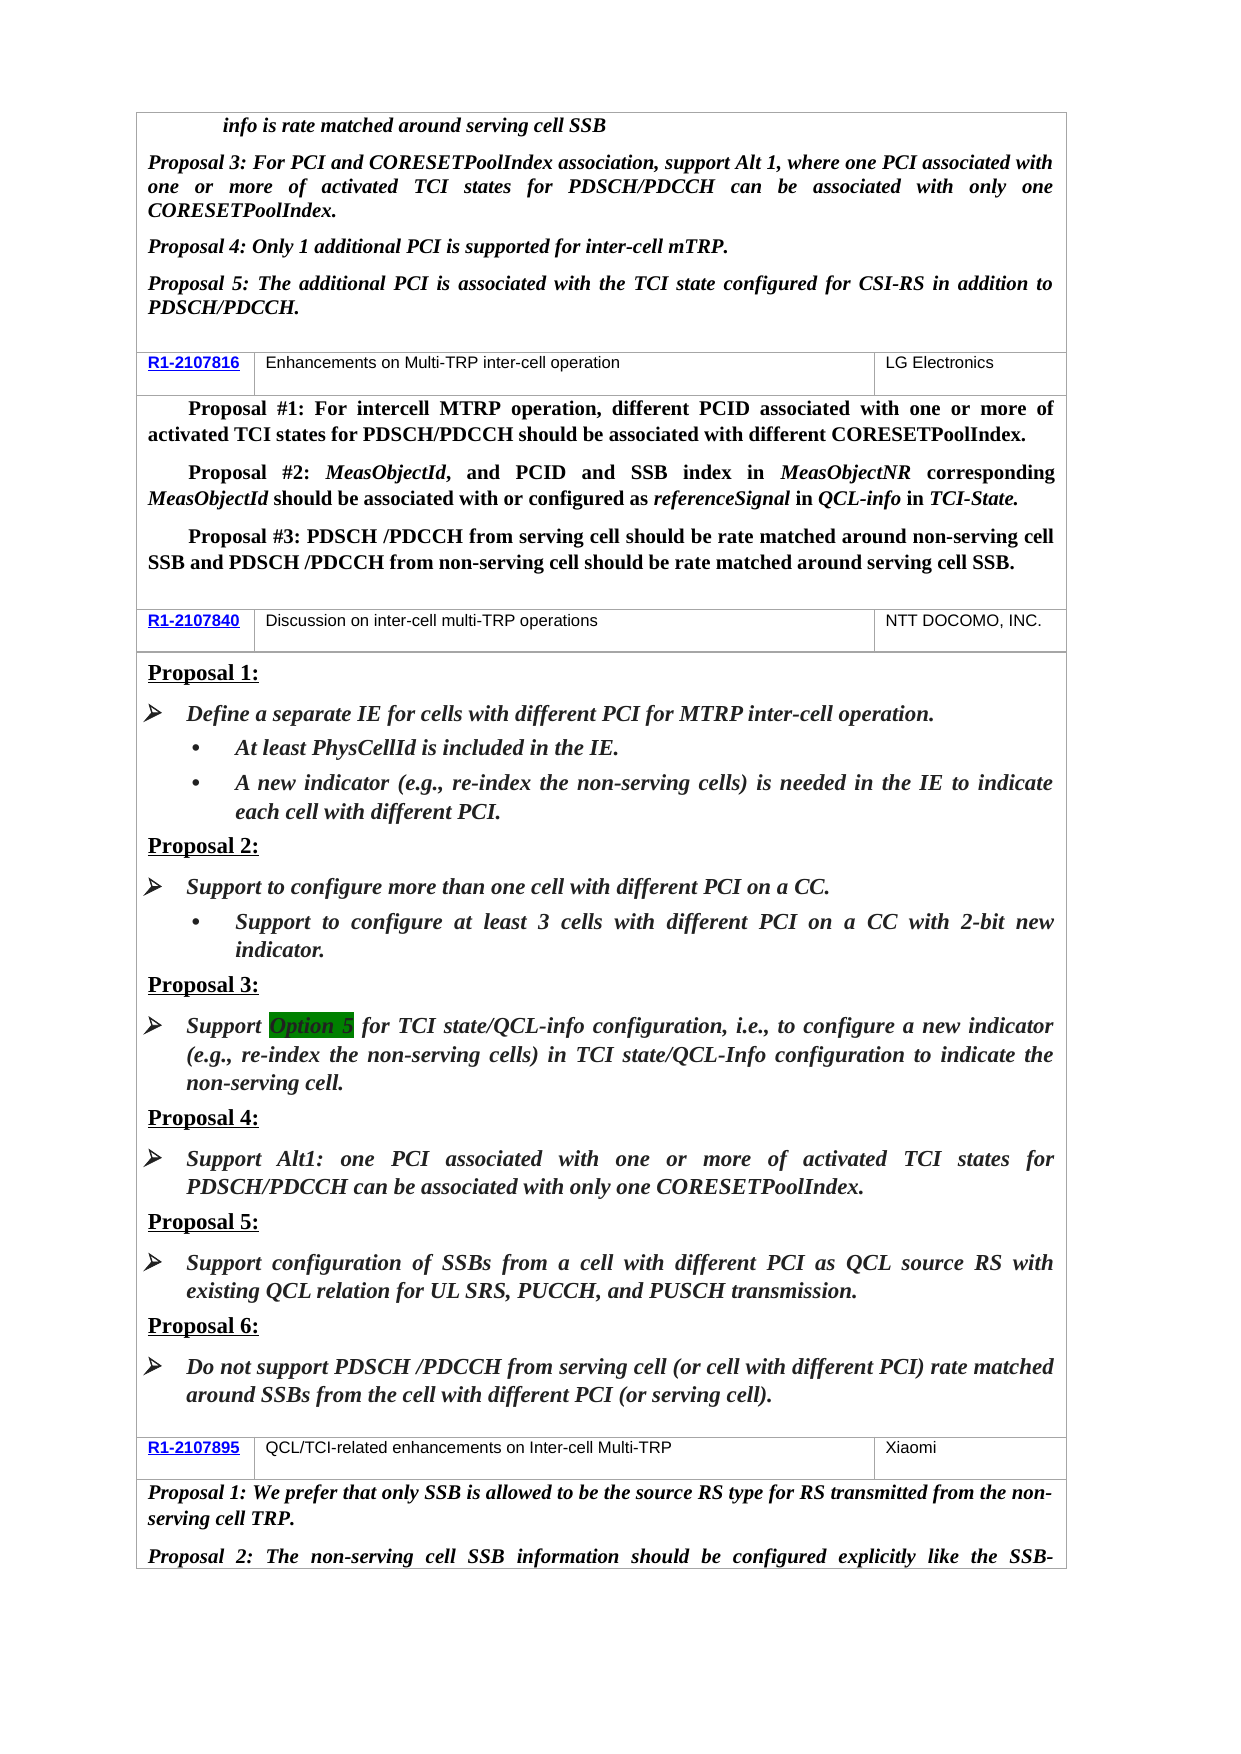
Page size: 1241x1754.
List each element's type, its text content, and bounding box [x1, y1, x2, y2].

table_cell LG Electronics [875, 353, 1066, 394]
table_cell QCL/TCI-related enhancements on Inter-cell Multi-TRP [255, 1438, 874, 1479]
table_cell R1-2107840 [137, 610, 254, 651]
table_cell Enhancements on Multi-TRP inter-cell operation [255, 353, 874, 394]
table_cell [137, 113, 1066, 352]
table_cell Xiaomi [875, 1438, 1066, 1479]
table_cell R1-2107895 [137, 1438, 254, 1479]
table_cell R1-2107816 [137, 353, 254, 394]
table_cell Discussion on inter-cell multi-TRP operations [255, 610, 874, 651]
table_cell NTT DOCOMO, INC. [875, 610, 1066, 651]
table_cell Proposal 1: Define a separate IE for cells with different PCI for MTRP inter-cell operation. At least PhysCellId is included in the IE. A new indicator (e.g., re-index the non-serving cells) is needed in the IE to indicate each cell with different PCI. Proposal 2: Support to configure more than one cell with different PCI on a CC. Support to configure at least 3 cells with different PCI on a CC with 2-bit new indicator. Proposal 3: Support Option 5 for TCI state/QCL-info configuration, i.e., to configure a new indicator (e.g., re-index the non-serving cells) in TCI state/QCL-Info configuration to indicate the non-serving cell. Proposal 4: Support Alt1: one PCI associated with one or more of activated TCI states for PDSCH/PDCCH can be associated with only one CORESETPoolIndex. Proposal 5: Support configuration of SSBs from a cell with different PCI as QCL source RS with existing QCL relation for UL SRS, PUCCH, and PUSCH transmission. Proposal 6: Do not support PDSCH /PDCCH from serving cell (or cell with different PCI) rate matched around SSBs from the cell with different PCI (or serving cell). [137, 653, 1066, 1437]
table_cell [137, 1480, 1066, 1568]
table_cell Proposal #1: For intercell MTRP operation, different PCID associated with one or more of activated TCI states for PDSCH/PDCCH should be associated with different CORESETPoolIndex. Proposal #2: MeasObjectId, and PCID and SSB index in MeasObjectNR corresponding MeasObjectId should be associated with or configured as referenceSignal in QCL-info in TCI-State. Proposal #3: PDSCH /PDCCH from serving cell should be rate matched around non-serving cell SSB and PDSCH /PDCCH from non-serving cell should be rate matched around serving cell SSB. [137, 396, 1066, 609]
